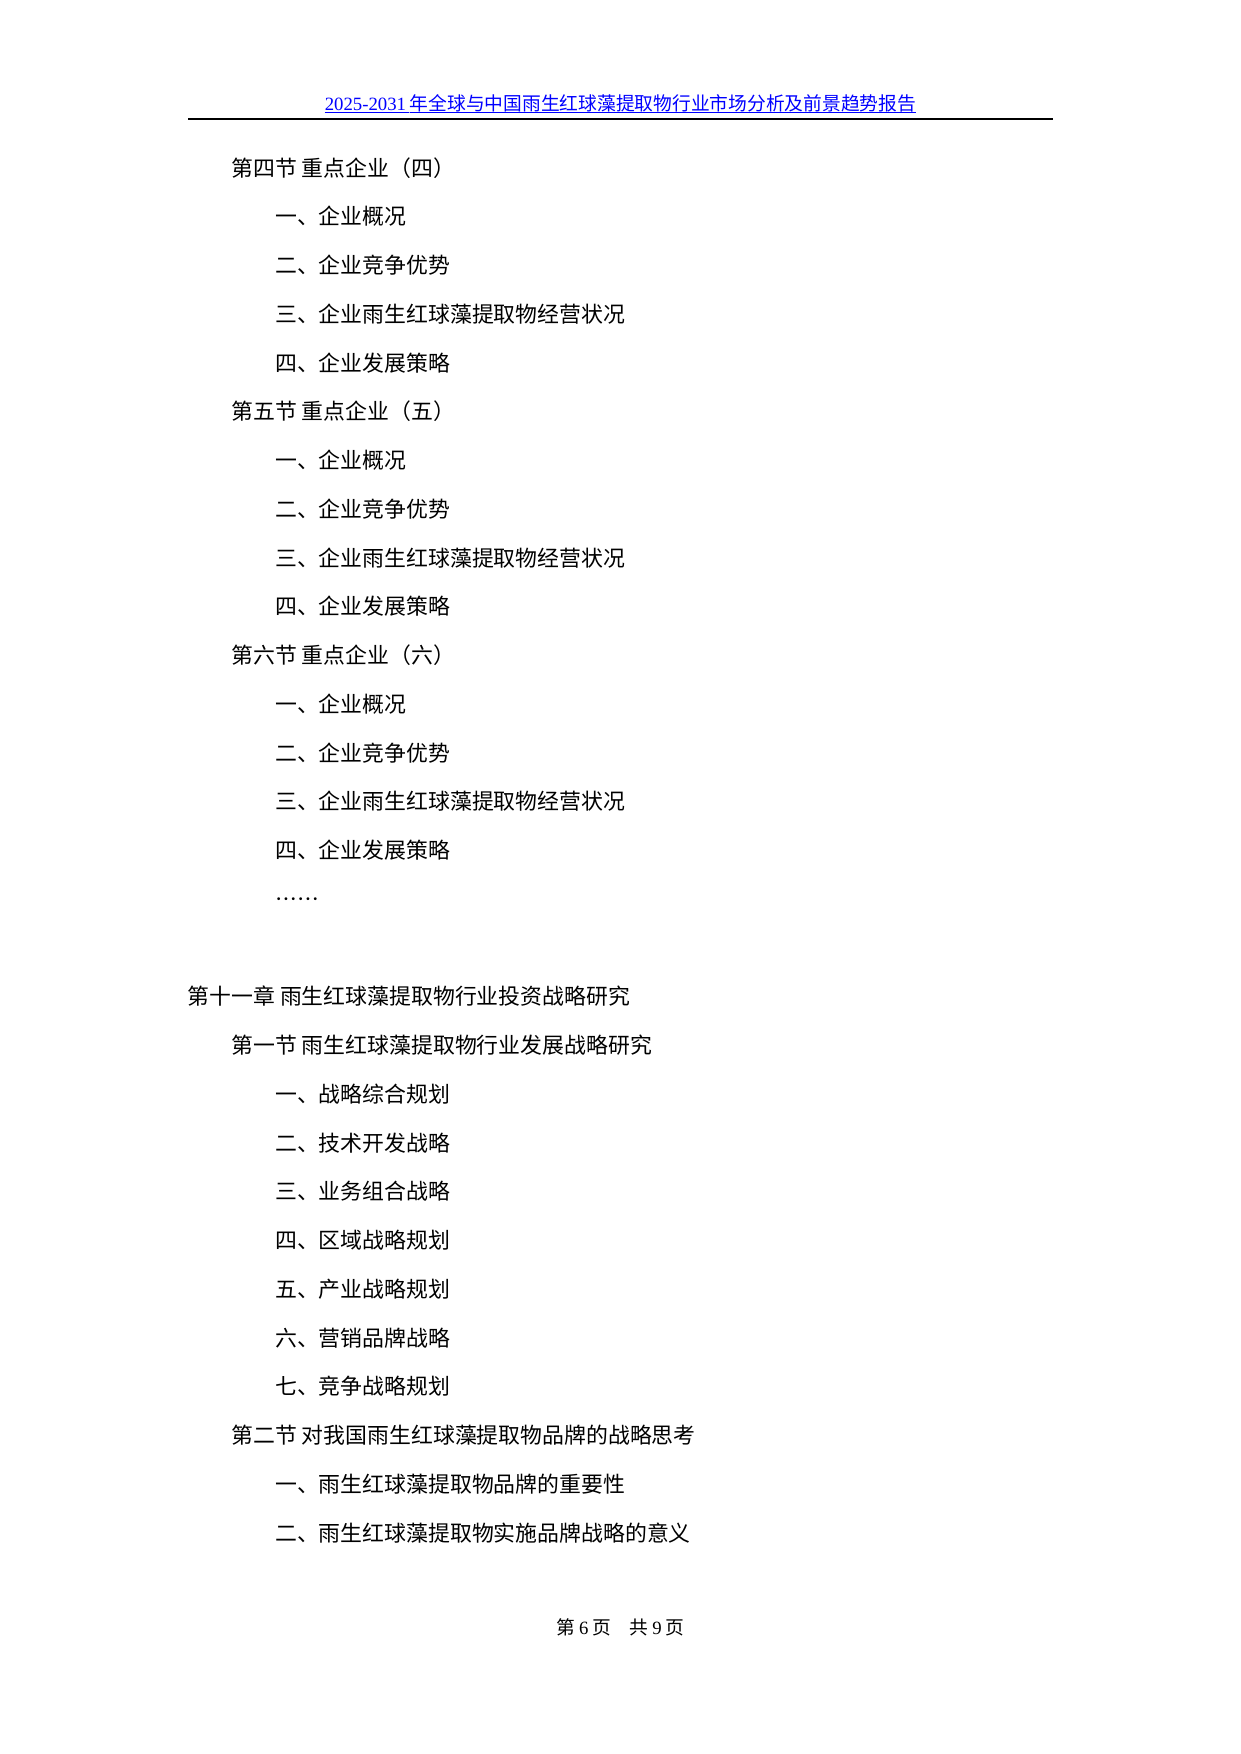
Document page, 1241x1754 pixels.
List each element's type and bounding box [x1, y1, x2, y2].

text [187, 150, 1053, 1548]
